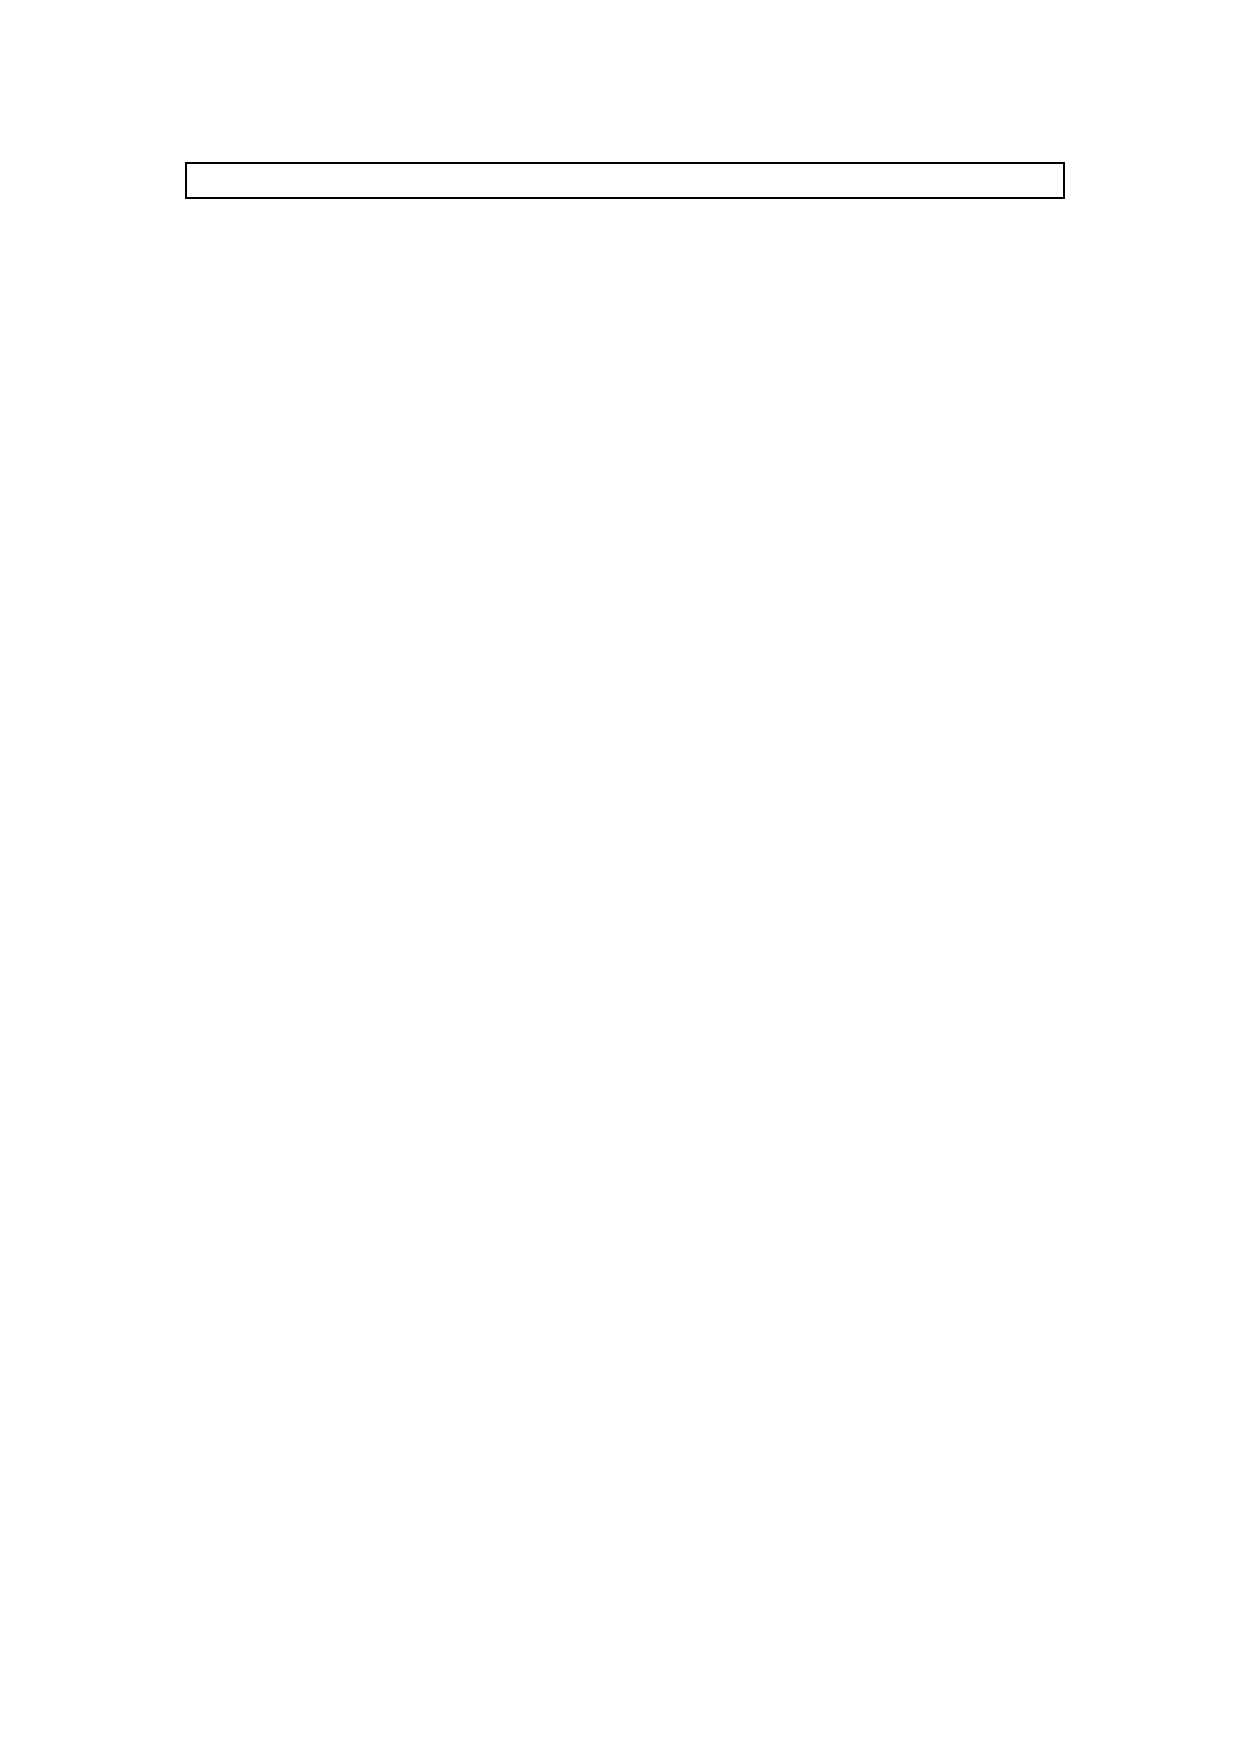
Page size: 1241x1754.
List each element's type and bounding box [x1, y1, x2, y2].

table_cell [187, 164, 1063, 197]
